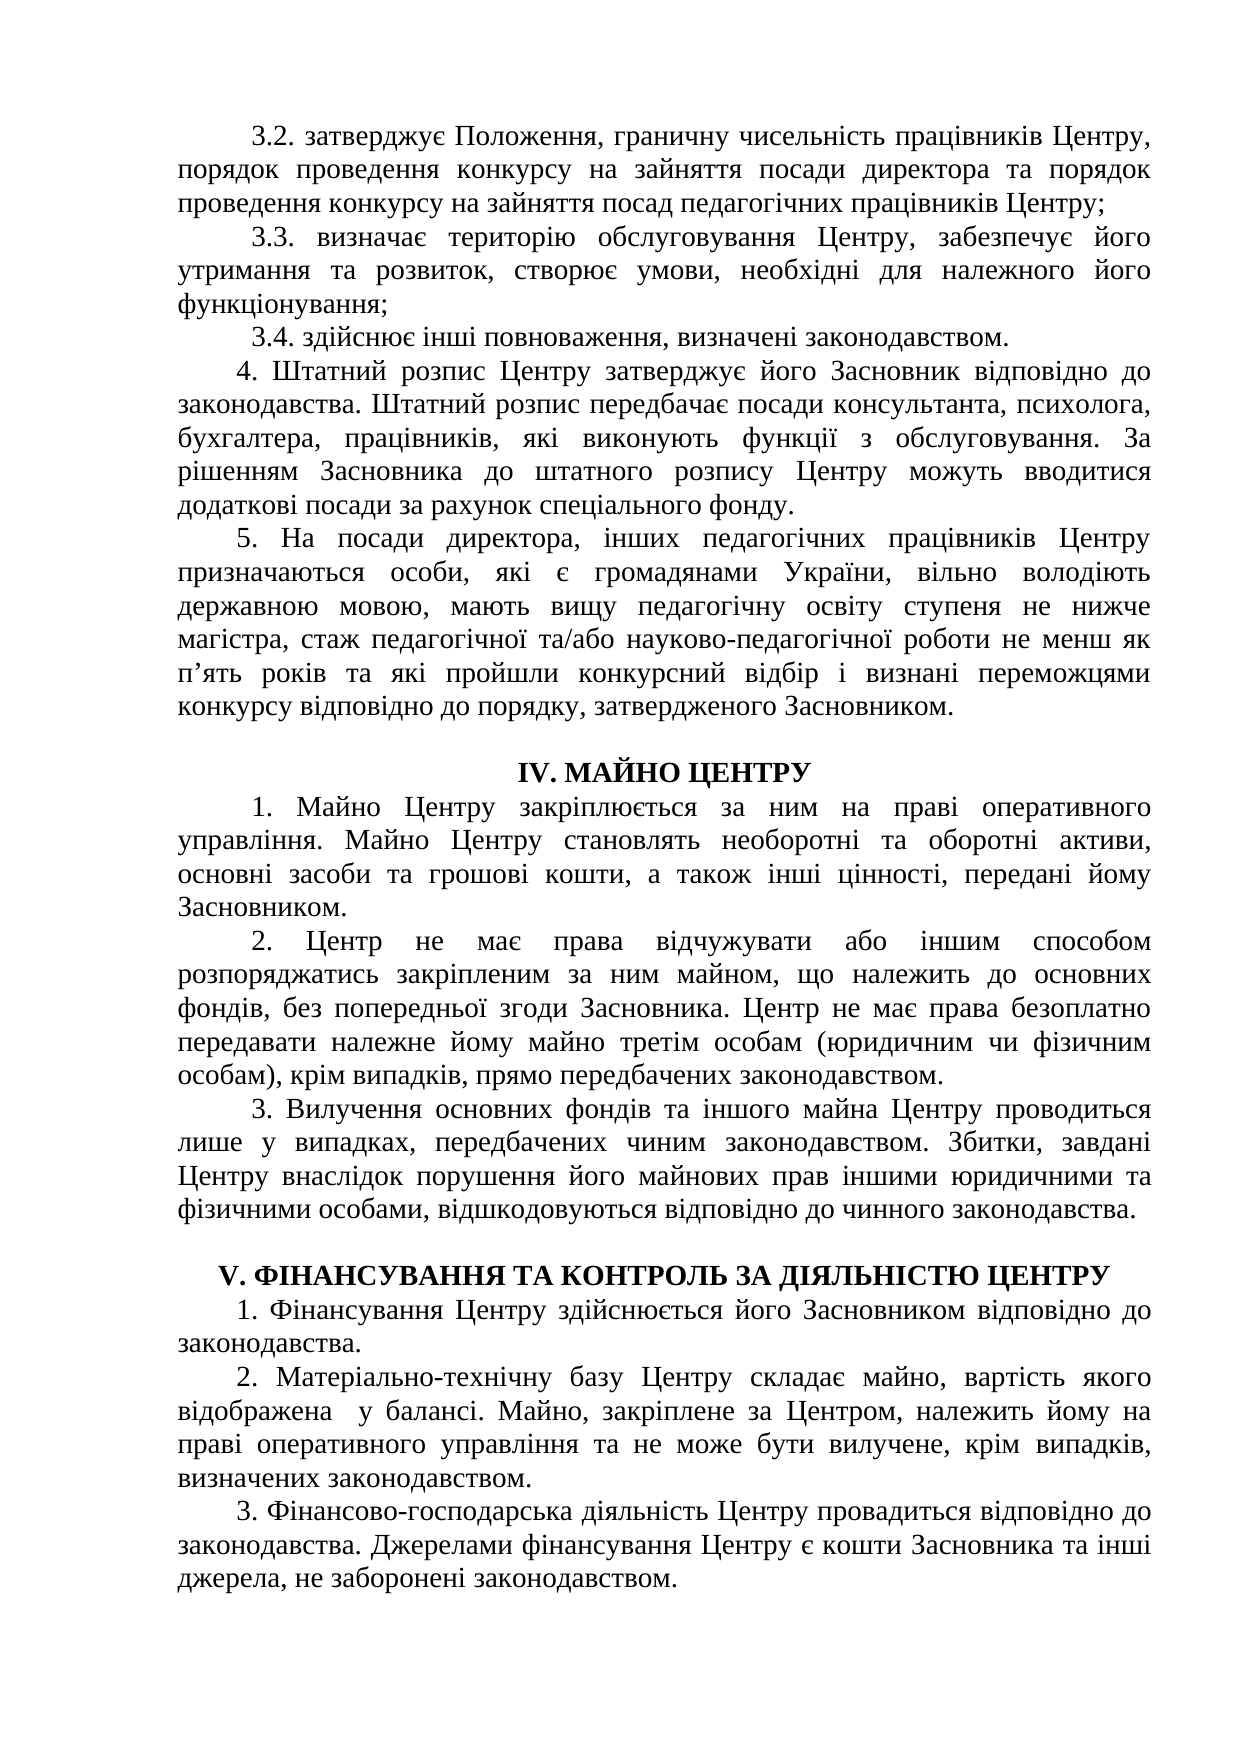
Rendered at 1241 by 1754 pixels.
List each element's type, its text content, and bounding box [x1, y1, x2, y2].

text 4. Штатний розпис Центру затверджує його Засновник відповідно до законодавства. Штатний розпис передбачає посади консультанта, психолога, бухгалтера, працівників, які виконують функції з обслуговування. За рішенням Засновника до штатного розпису Центру можуть вводитися додаткові посади за рахунок спеціального фонду. [177, 353, 1152, 521]
text 1. Майно Центру закріплюється за ним на праві оперативного управління. Майно Центру становлять необоротні та оборотні активи, основні засоби та грошові кошти, а також інші цінності, передані йому Засновником. [177, 789, 1152, 923]
text 3.2. затверджує Положення, граничну чисельність працівників Центру, порядок проведення конкурсу на зайняття посади директора та порядок проведення конкурсу на зайняття посад педагогічних працівників Центру; [177, 118, 1152, 219]
text 3.3. визначає територію обслуговування Центру, забезпечує його утримання та розвиток, створює умови, необхідні для належного його функціонування; [177, 219, 1152, 319]
text V. Фінансування та контроль за діяльністю центру [177, 1258, 1152, 1292]
text 2. Матеріально-технічну базу Центру складає майно, вартість якого відображена у балансі. Майно, закріплене за Центром, належить йому на праві оперативного управління та не може бути вилучене, крім випадків, визначених законодавством. [177, 1359, 1152, 1493]
text 3. Фінансово-господарська діяльність Центру провадиться відповідно до законодавства. Джерелами фінансування Центру є кошти Засновника та інші джерела, не заборонені законодавством. [177, 1493, 1152, 1594]
text 2. Центр не має права відчужувати або іншим способом розпоряджатись закріпленим за ним майном, що належить до основних фондів, без попередньої згоди Засновника. Центр не має права безоплатно передавати належне йому майно третім особам (юридичним чи фізичним особам), крім випадків, прямо передбачених законодавством. [177, 923, 1152, 1091]
text IV. МАЙНО ЦЕНТРУ [177, 755, 1152, 789]
text 3.4. здійснює інші повноваження, визначені законодавством. [177, 319, 1152, 353]
text 5. На посади директора, інших педагогічних працівників Центру призначаються особи, які є громадянами України, вільно володіють державною мовою, мають вищу педагогічну освіту ступеня не нижче магістра, стаж педагогічної та/або науково-педагогічної роботи не менш як п’ять років та які пройшли конкурсний відбір і визнані переможцями конкурсу відповідно до порядку, затвердженого Засновником. [177, 521, 1152, 722]
text 3. Вилучення основних фондів та іншого майна Центру проводиться лише у випадках, передбачених чиним законодавством. Збитки, завдані Центру внаслідок порушення його майнових прав іншими юридичними та фізичними особами, відшкодовуються відповідно до чинного законодавства. [177, 1091, 1152, 1225]
text 1. Фінансування Центру здійснюється його Засновником відповідно до законодавства. [177, 1292, 1152, 1359]
